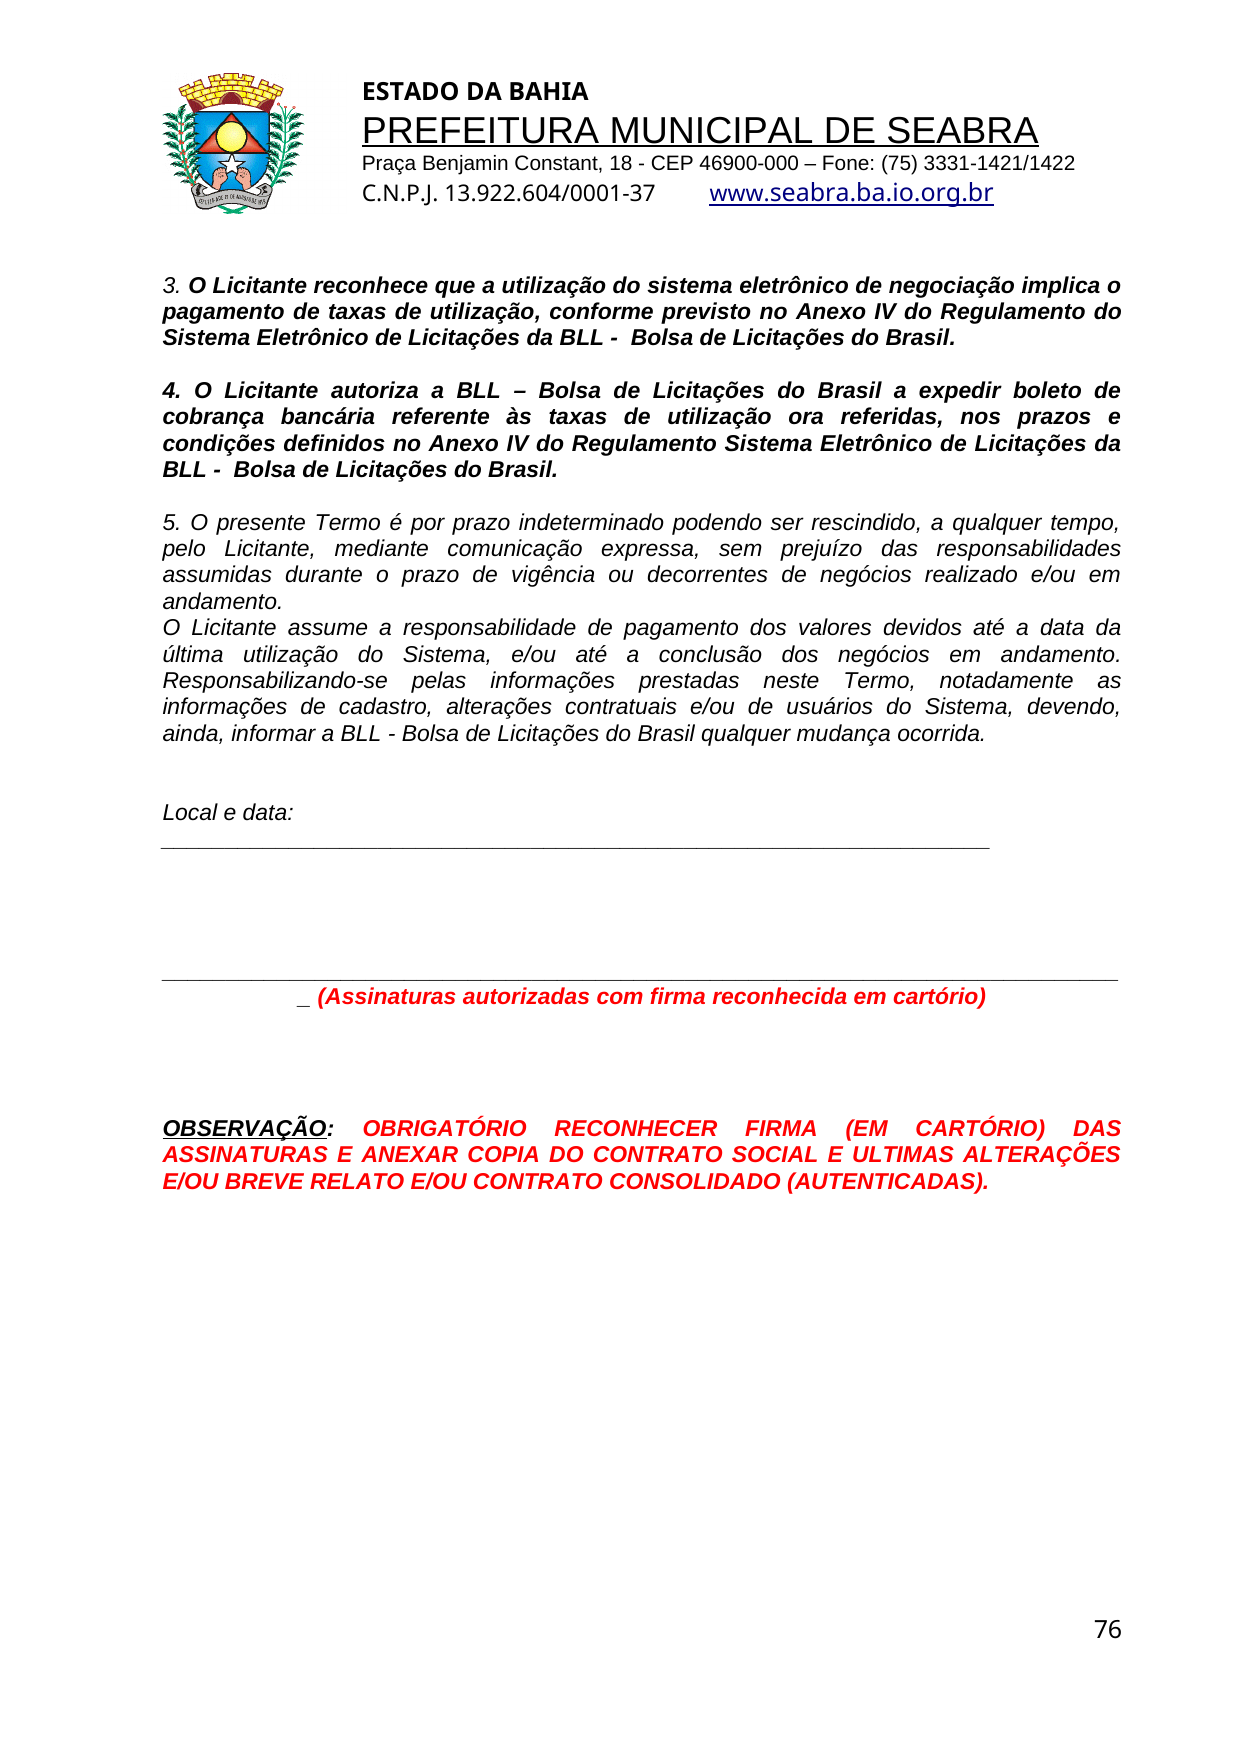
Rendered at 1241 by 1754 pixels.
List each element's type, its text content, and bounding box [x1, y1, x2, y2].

picture [162, 73, 347, 214]
text OBSERVAÇÃO: OBRIGATÓRIO RECONHECER FIRMA (EM CARTÓRIO) DAS ASSINATURAS E ANEXAR COPIA DO CONTRATO SOCIAL E ULTIMAS ALTERAÇÕES E/OU BREVE RELATO E/OU CONTRATO CONSOLIDADO (AUTENTICADAS). [162, 1115, 1122, 1194]
text O Licitante assume a responsabilidade de pagamento dos valores devidos até a data da última utilização do Sistema, e/ou até a conclusão dos negócios em andamento. Responsabilizando-se pelas informações prestadas neste Termo, notadamente as informações de cadastro, alterações contratuais e/ou de usuários do Sistema, devendo, ainda, informar a BLL - Bolsa de Licitações do Brasil qualquer mudança ocorrida. [162, 614, 1122, 746]
text 4. O Licitante autoriza a BLL – Bolsa de Licitações do Brasil a expedir boleto de cobrança bancária referente às taxas de utilização ora referidas, nos prazos e condições definidos no Anexo IV do Regulamento Sistema Eletrônico de Licitações da BLL - Bolsa de Licitações do Brasil. [162, 377, 1122, 482]
text ____________________________________________________________________________ (Assinaturas autorizadas com firma reconhecida em cartório) [162, 957, 1122, 1009]
text 5. O presente Termo é por prazo indeterminado podendo ser rescindido, a qualquer tempo, pelo Licitante, mediante comunicação expressa, sem prejuízo das responsabilidades assumidas durante o prazo de vigência ou decorrentes de negócios realizado e/ou em andamento. [162, 509, 1122, 614]
text 3. O Licitante reconhece que a utilização do sistema eletrônico de negociação implica o pagamento de taxas de utilização, conforme previsto no Anexo IV do Regulamento do Sistema Eletrônico de Licitações da BLL - Bolsa de Licitações do Brasil. [162, 272, 1122, 351]
text Local e data: _________________________________________________________________ [162, 799, 1122, 851]
